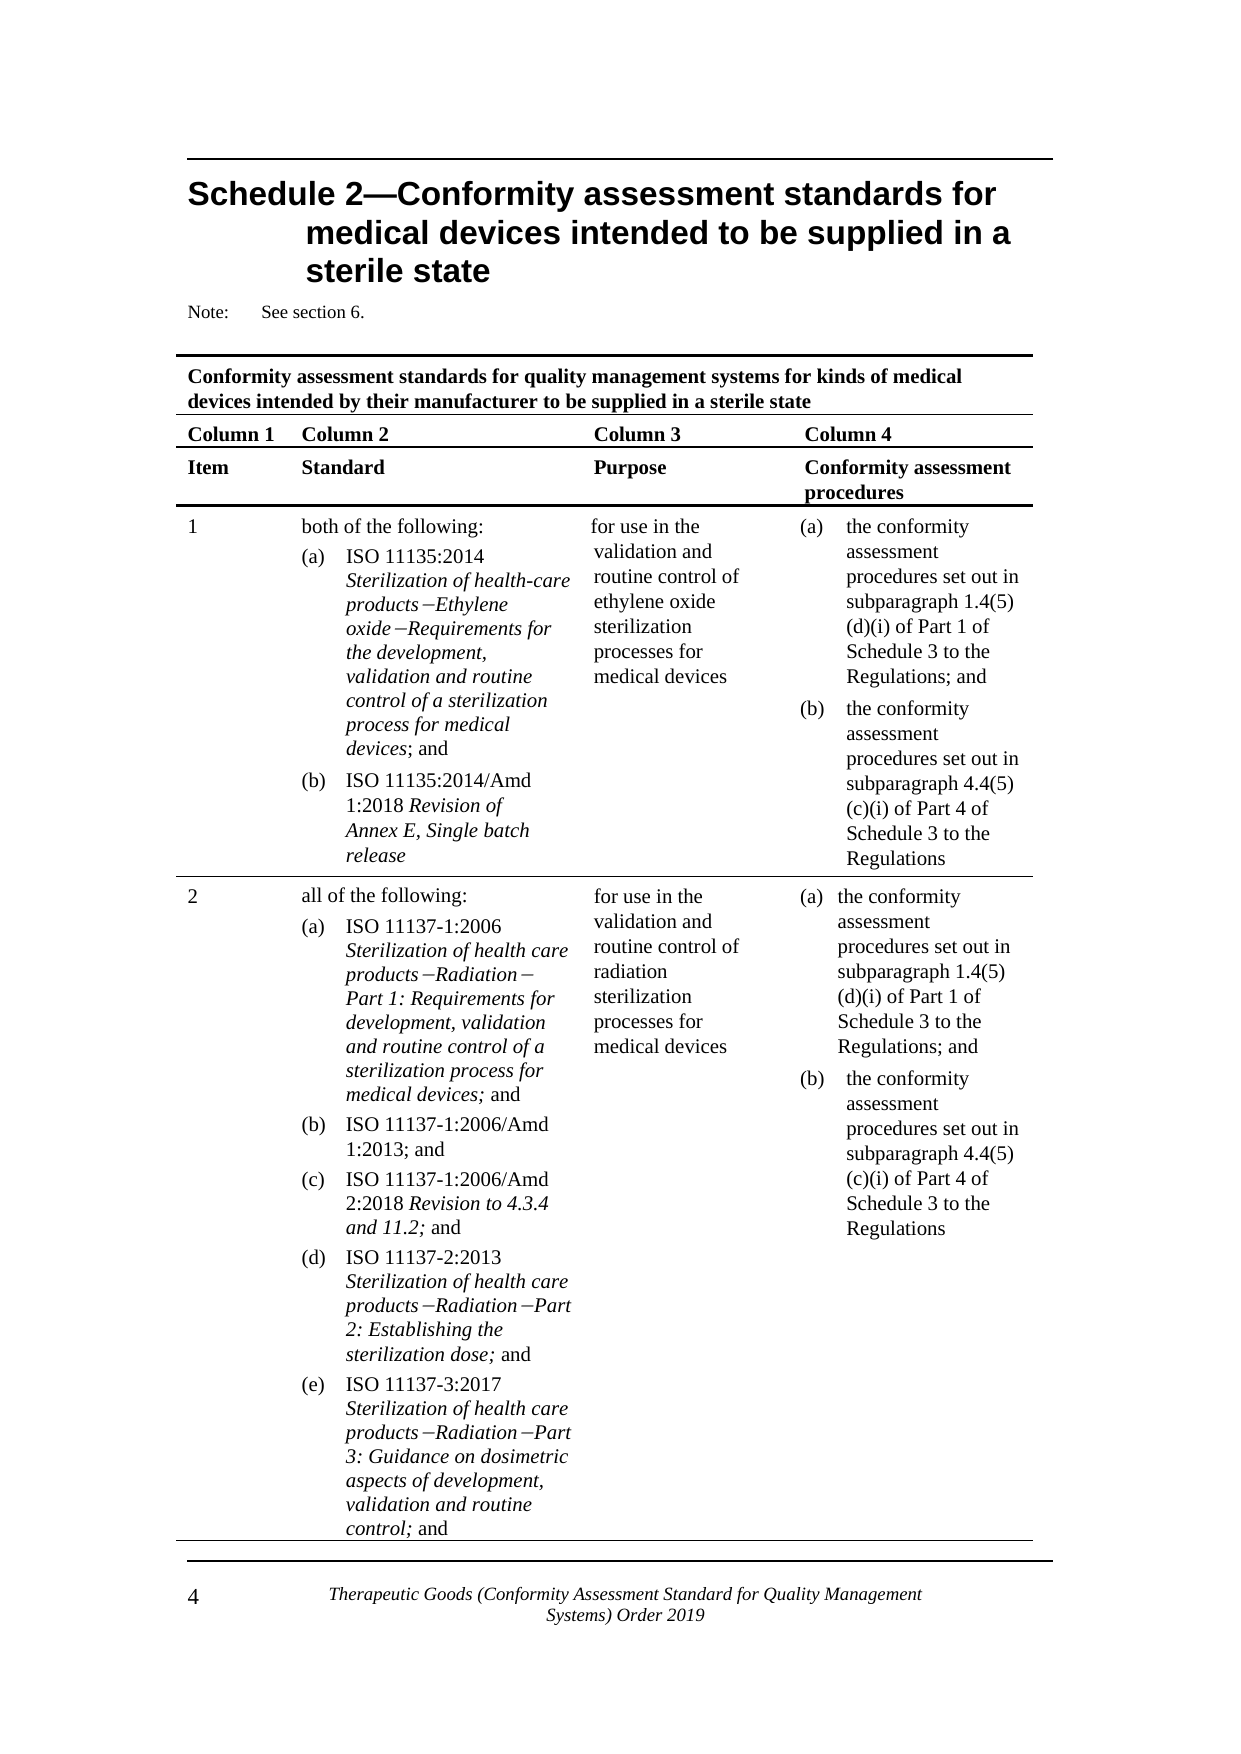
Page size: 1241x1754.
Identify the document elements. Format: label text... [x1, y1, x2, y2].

table_cell Purpose [582, 448, 782, 504]
table_cell Item [176, 448, 290, 504]
table_cell Standard [290, 448, 582, 504]
table_cell both of the following: (a) ISO 11135:2014 Sterilization of health-care productsEthylene oxideRequirements for the development, validation and routine control of a sterilization process for medical devices; and (b) ISO 11135:2014/Amd 1:2018 Revision of Annex E, Single batch release [290, 507, 582, 876]
table_cell Conformity assessment procedures [782, 448, 1033, 504]
table_cell Column 1 [176, 415, 290, 446]
table_cell 1 [176, 507, 290, 876]
table_cell Column 2 [290, 415, 582, 446]
table_cell for use in the validation and routine control of ethylene oxide sterilization processes for medical devices [582, 507, 782, 876]
table_cell 2 [176, 877, 290, 1540]
table_cell for use in the validation and routine control of radiation sterilization processes for medical devices [582, 877, 782, 1540]
text Schedule 2—Conformity assessment standards for medical devices intended to be supplied in a sterile state [187, 174, 1053, 289]
table_cell Column 3 [582, 415, 782, 446]
text Note: See section 6. [187, 302, 1053, 323]
table_header Conformity assessment standards for quality management systems for kinds of medical devices intended by their manufacturer to be supplied in a sterile state [176, 357, 1033, 413]
table_cell (a) the conformity assessment procedures set out in subparagraph 1.4(5)(d)(i) of Part 1 of Schedule 3 to the Regulations; and (b) the conformity assessment procedures set out in subparagraph 4.4(5)(c)(i) of Part 4 of Schedule 3 to the Regulations [782, 507, 1033, 876]
table_cell Column 4 [782, 415, 1033, 446]
